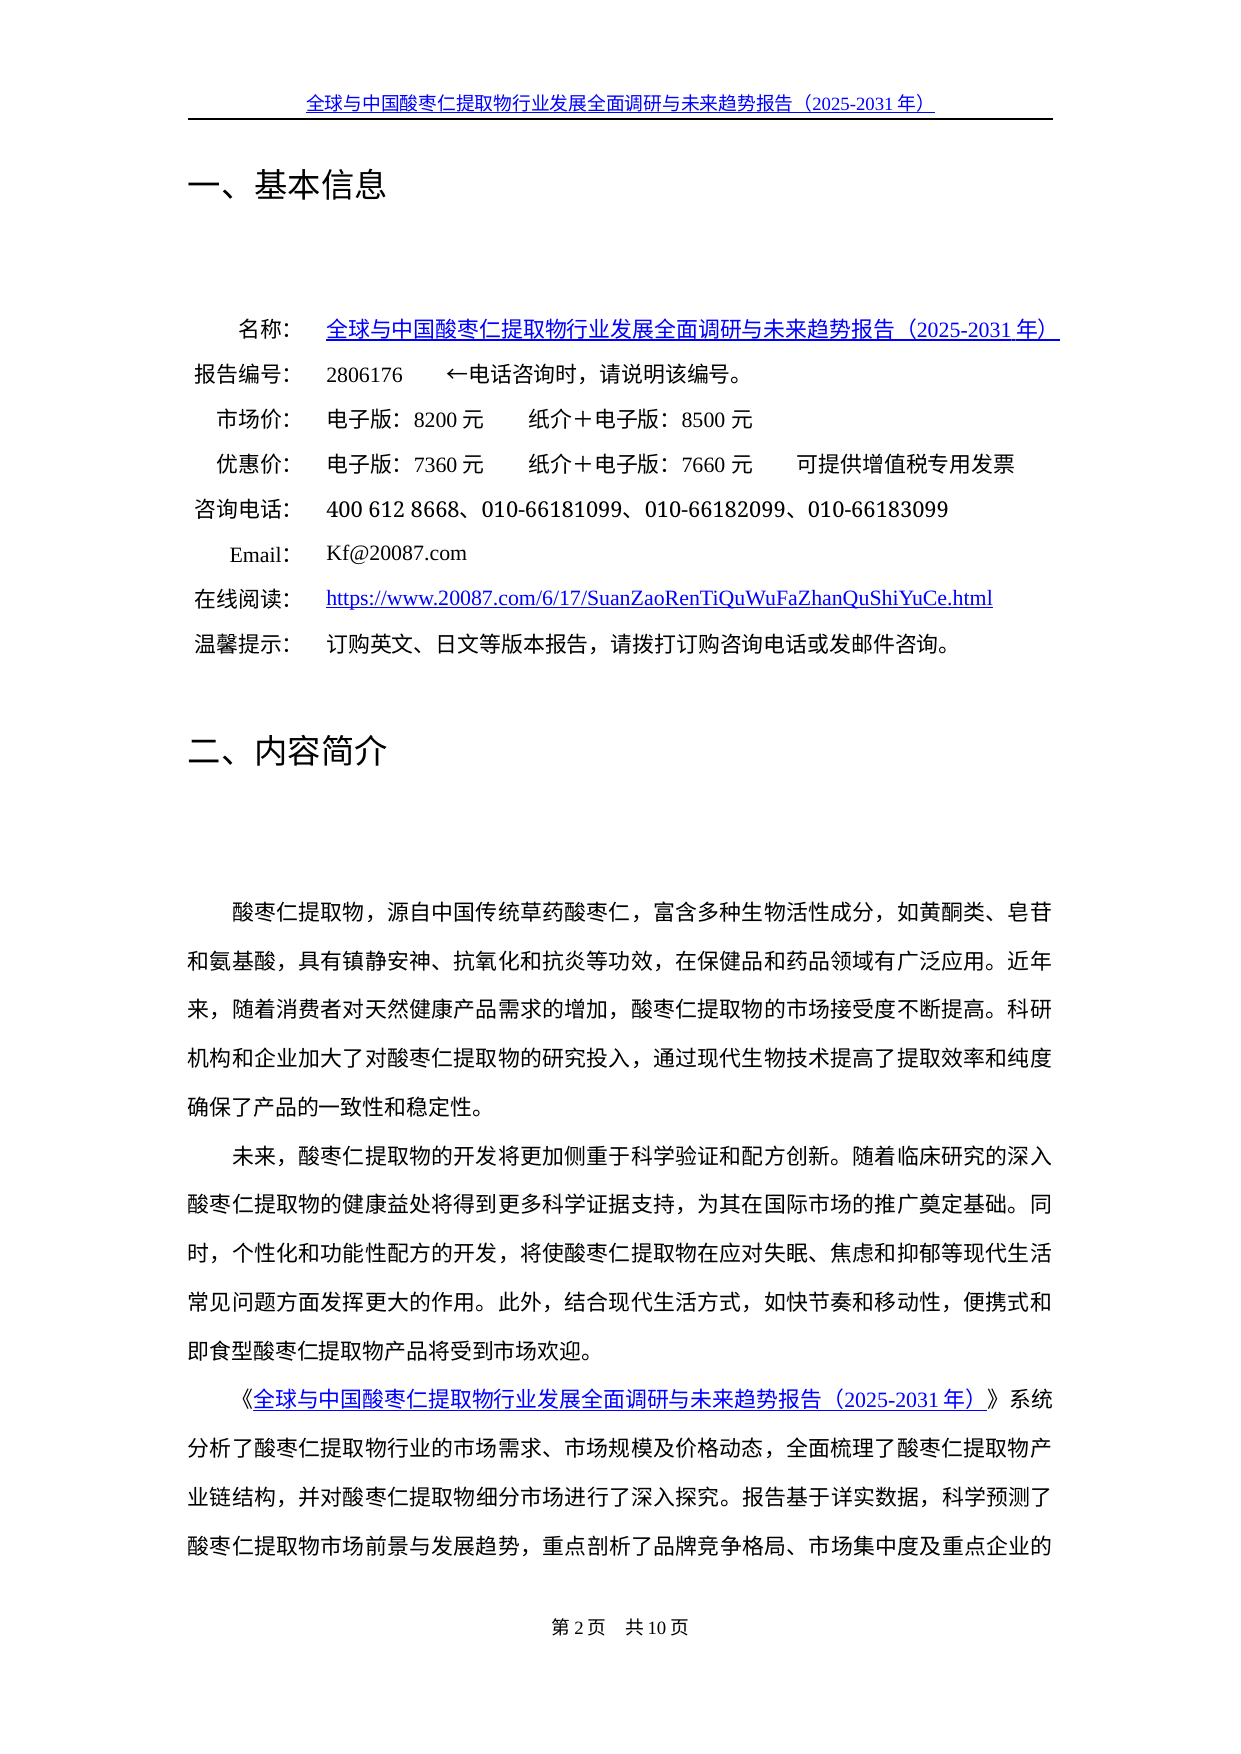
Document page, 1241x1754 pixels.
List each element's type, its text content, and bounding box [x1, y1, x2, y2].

table_cell 咨询电话： [167, 492, 315, 537]
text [187, 894, 1053, 1561]
table_cell Email： [167, 537, 315, 582]
table_cell [315, 582, 1073, 627]
table_cell 电子版：8200 元 纸介＋电子版：8500 元 [315, 402, 1073, 447]
table_header 名称： [167, 312, 315, 357]
table_cell 订购英文、日文等版本报告，请拨打订购咨询电话或发邮件咨询。 [315, 627, 1073, 672]
table_cell 2806176 ←电话咨询时，请说明该编号。 [315, 357, 1073, 402]
table_cell 优惠价： [167, 447, 315, 492]
table_cell 市场价： [167, 402, 315, 447]
table_header 全球与中国酸枣仁提取物行业发展全面调研与未来趋势报告（2025-2031年） [315, 312, 1073, 357]
table_cell 温馨提示： [167, 627, 315, 672]
table_cell 在线阅读： [167, 582, 315, 627]
title 二、内容简介 [187, 717, 1053, 782]
table_cell 报告编号： [167, 357, 315, 402]
title 一、基本信息 [187, 150, 1053, 215]
table_cell 电子版：7360 元 纸介＋电子版：7660 元 可提供增值税专用发票 [315, 447, 1073, 492]
table_cell Kf@20087.com [315, 537, 1073, 582]
table_cell 400 612 8668、010-66181099、010-66182099、010-66183099 [315, 492, 1073, 537]
